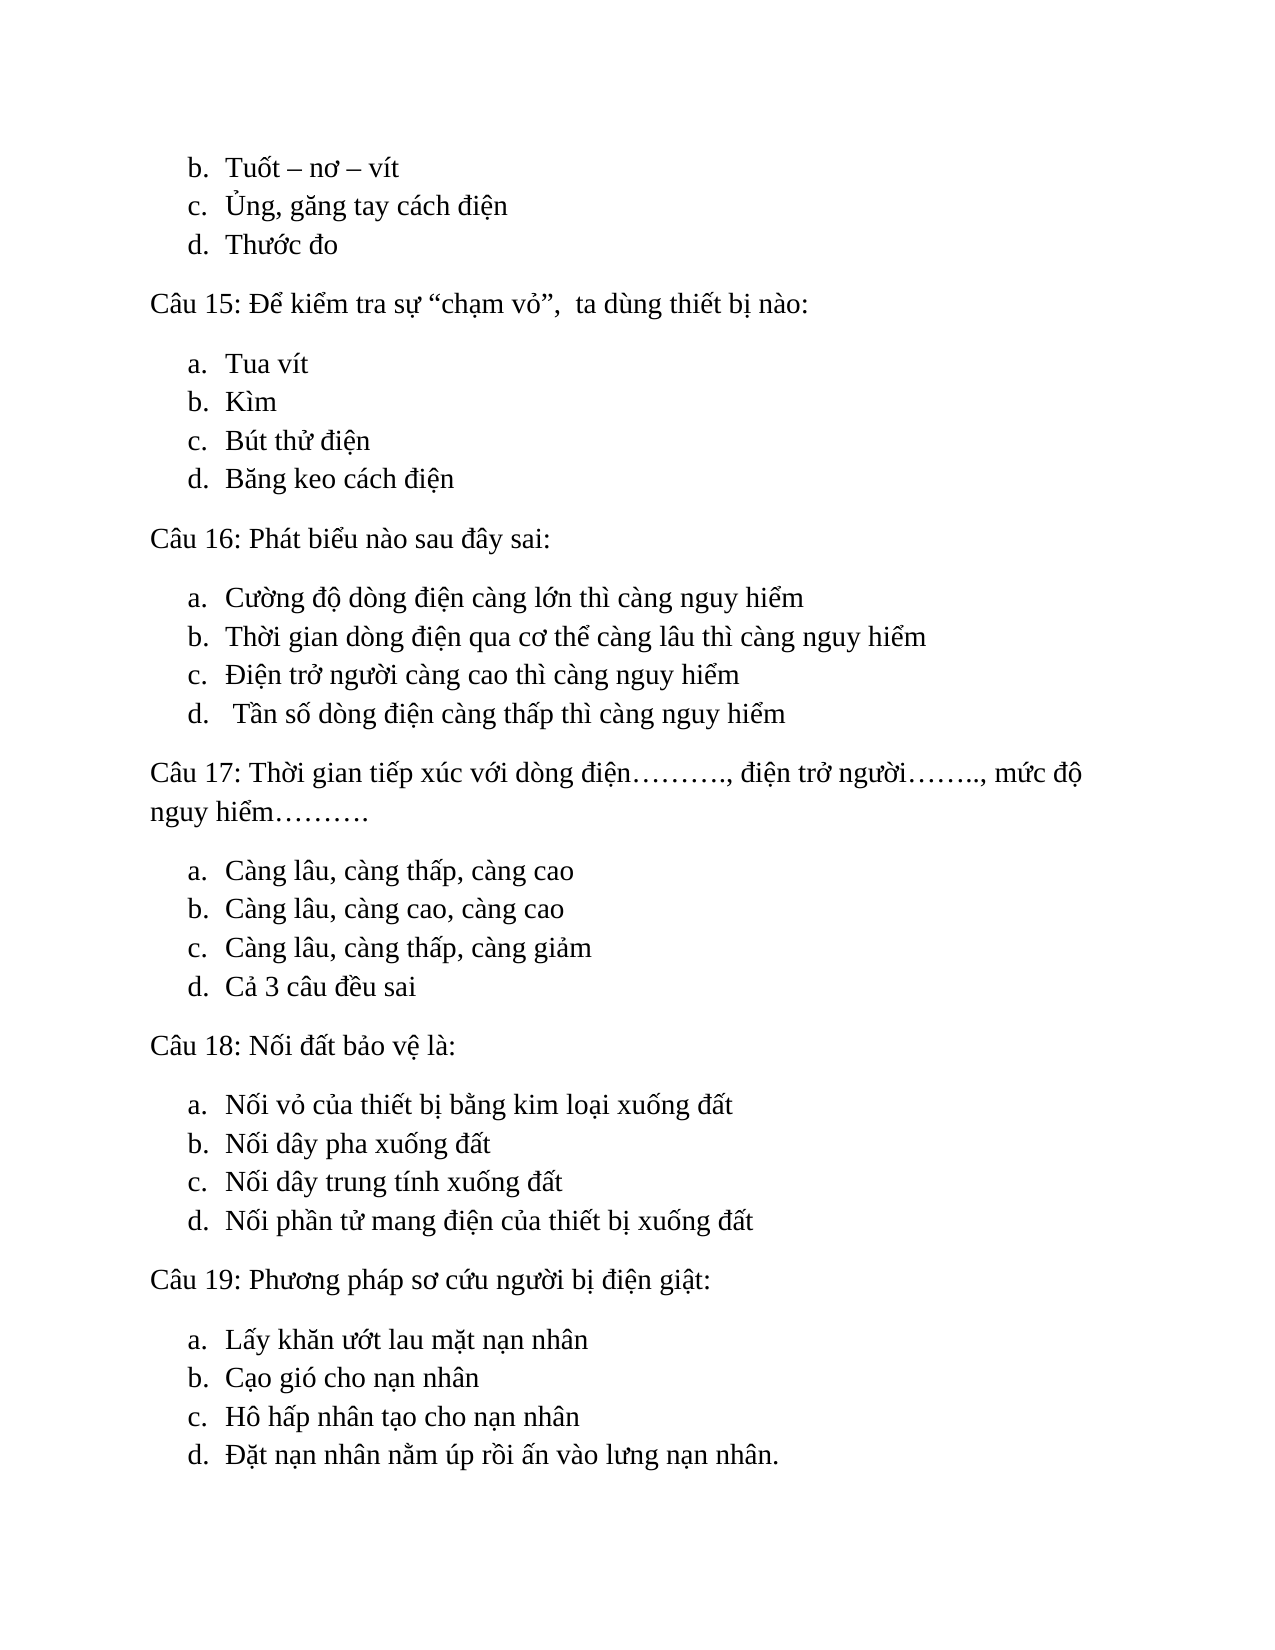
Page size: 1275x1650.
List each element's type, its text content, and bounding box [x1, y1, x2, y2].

list Tua vít [187, 346, 1125, 379]
list Càng lâu, càng thấp, càng cao [187, 853, 1125, 887]
list Điện trở người càng cao thì càng nguy hiểm [187, 657, 1125, 691]
list Nối dây trung tính xuống đất [187, 1164, 1125, 1198]
list Càng lâu, càng thấp, càng giảm [187, 930, 1125, 964]
list Ủng, găng tay cách điện [187, 188, 1125, 222]
list Nối vỏ của thiết bị bằng kim loại xuống đất [187, 1087, 1125, 1121]
list Kìm [187, 384, 1125, 418]
text Câu 16: Phát biểu nào sau đây sai: [150, 521, 1125, 554]
list Lấy khăn ướt lau mặt nạn nhân [187, 1322, 1125, 1355]
list Thước đo [187, 227, 1125, 261]
list Hô hấp nhân tạo cho nạn nhân [187, 1399, 1125, 1432]
list Càng lâu, càng cao, càng cao [187, 892, 1125, 925]
list Băng keo cách điện [187, 461, 1125, 495]
text Câu 19: Phương pháp sơ cứu người bị điện giật: [150, 1262, 1125, 1296]
list Đặt nạn nhân nằm úp rồi ấn vào lưng nạn nhân. [187, 1437, 1125, 1471]
list Cường độ dòng điện càng lớn thì càng nguy hiểm [187, 580, 1125, 614]
list Nối phần tử mang điện của thiết bị xuống đất [187, 1203, 1125, 1237]
list Cả 3 câu đều sai [187, 969, 1125, 1002]
list Nối dây pha xuống đất [187, 1126, 1125, 1159]
text Câu 15: Để kiểm tra sự “chạm vỏ”, ta dùng thiết bị nào: [150, 286, 1125, 320]
list Cạo gió cho nạn nhân [187, 1360, 1125, 1394]
text Câu 18: Nối đất bảo vệ là: [150, 1028, 1125, 1062]
list Bút thử điện [187, 423, 1125, 456]
text Câu 17: Thời gian tiếp xúc với dòng điện………., điện trở người…….., mức độ nguy hiểm………. [150, 755, 1125, 827]
list Tần số dòng điện càng thấp thì càng nguy hiểm [187, 696, 1125, 729]
list Thời gian dòng điện qua cơ thể càng lâu thì càng nguy hiểm [187, 619, 1125, 652]
list Tuốt – nơ – vít [187, 150, 1125, 183]
